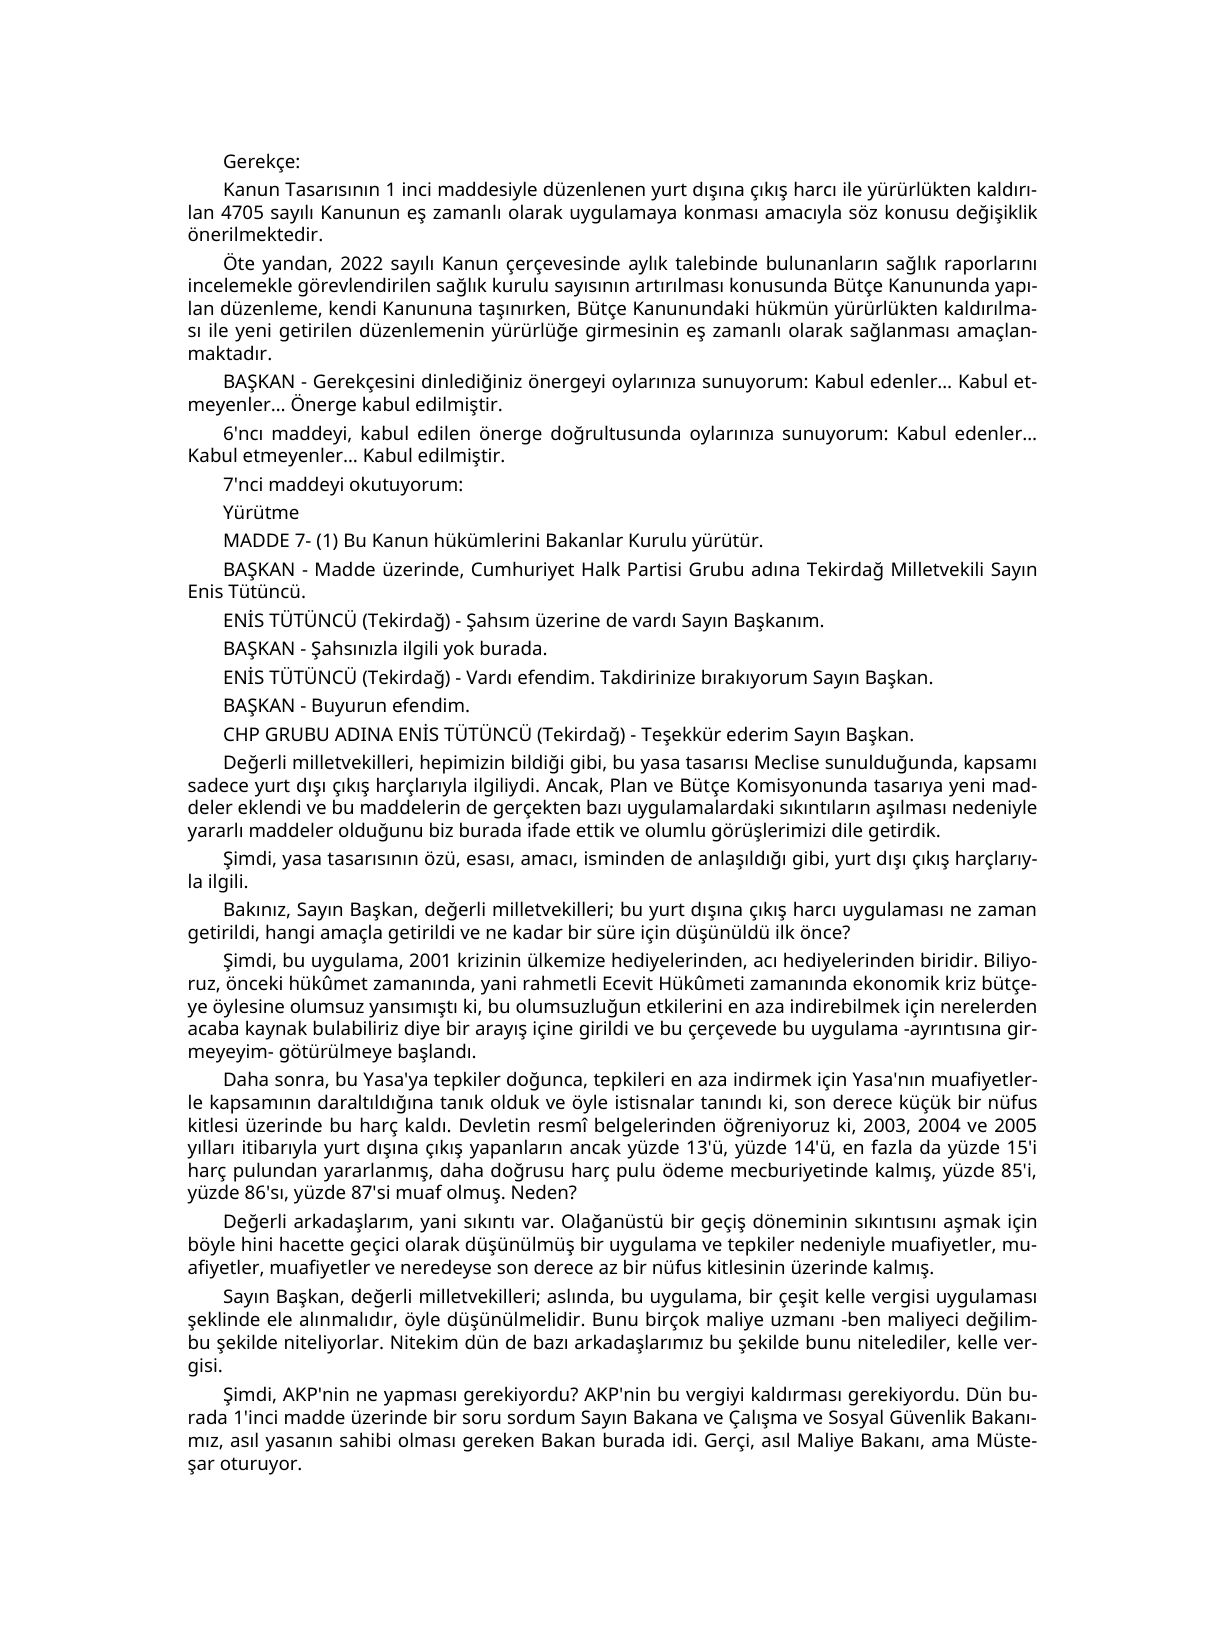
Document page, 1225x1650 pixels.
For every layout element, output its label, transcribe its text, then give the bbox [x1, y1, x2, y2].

text BAŞKAN - Madde üzerinde, Cumhuriyet Halk Partisi Grubu adına Tekirdağ Milletvekili Sayın Enis Tütüncü. [187, 558, 1037, 603]
text Değerli milletvekilleri, hepimizin bildiği gibi, bu yasa tasarısı Meclise sunulduğunda, kapsamı sadece yurt dışı çıkış harçlarıyla ilgiliydi. Ancak, Plan ve Bütçe Komisyonunda tasarıya yeni maddeler eklendi ve bu maddelerin de gerçekten bazı uygulamalardaki sıkıntıların aşılması nedeniyle yararlı maddeler olduğunu biz burada ifade ettik ve olumlu görüşlerimizi dile getirdik. [187, 752, 1037, 842]
text Değerli arkadaşlarım, yani sıkıntı var. Olağanüstü bir geçiş döneminin sıkıntısını aşmak için böyle hini hacette geçici olarak düşünülmüş bir uygulama ve tepkiler nedeniyle muafiyetler, muafiyetler, muafiyetler ve neredeyse son derece az bir nüfus kitlesinin üzerinde kalmış. [187, 1210, 1037, 1279]
text 6'ncı maddeyi, kabul edilen önerge doğrultusunda oylarınıza sunuyorum: Kabul edenler… Kabul etmeyenler… Kabul edilmiştir. [187, 422, 1037, 467]
text BAŞKAN - Gerekçesini dinlediğiniz önergeyi oylarınıza sunuyorum: Kabul edenler… Kabul etmeyenler… Önerge kabul edilmiştir. [187, 371, 1037, 416]
text Şimdi, AKP'nin ne yapması gerekiyordu? AKP'nin bu vergiyi kaldırması gerekiyordu. Dün burada 1'inci madde üzerinde bir soru sordum Sayın Bakana ve Çalışma ve Sosyal Güvenlik Bakanımız, asıl yasanın sahibi olması gereken Bakan burada idi. Gerçi, asıl Maliye Bakanı, ama Müsteşar oturuyor. [187, 1383, 1037, 1475]
text ENİS TÜTÜNCÜ (Tekirdağ) - Vardı efendim. Takdirinize bırakıyorum Sayın Başkan. [187, 666, 1037, 689]
text Daha sonra, bu Yasa'ya tepkiler doğunca, tepkileri en aza indirmek için Yasa'nın muafiyetlerle kapsamının daraltıldığına tanık olduk ve öyle istisnalar tanındı ki, son derece küçük bir nüfus kitlesi üzerinde bu harç kaldı. Devletin resmî belgelerinden öğreniyoruz ki, 2003, 2004 ve 2005 yılları itibarıyla yurt dışına çıkış yapanların ancak yüzde 13'ü, yüzde 14'ü, en fazla da yüzde 15'i harç pulundan yararlanmış, daha doğrusu harç pulu ödeme mecburiyetinde kalmış, yüzde 85'i, yüzde 86'sı, yüzde 87'si muaf olmuş. Neden? [187, 1069, 1037, 1204]
text Yürütme [187, 501, 1037, 524]
text ENİS TÜTÜNCÜ (Tekirdağ) - Şahsım üzerine de vardı Sayın Başkanım. [187, 609, 1037, 632]
text BAŞKAN - Buyurun efendim. [187, 695, 1037, 717]
text Şimdi, bu uygulama, 2001 krizinin ülkemize hediyelerinden, acı hediyelerinden biridir. Biliyoruz, önceki hükûmet zamanında, yani rahmetli Ecevit Hükûmeti zamanında ekonomik kriz bütçeye öylesine olumsuz yansımıştı ki, bu olumsuzluğun etkilerini en aza indirebilmek için nerelerden acaba kaynak bulabiliriz diye bir arayış içine girildi ve bu çerçevede bu uygulama -ayrıntısına girmeyeyim- götürülmeye başlandı. [187, 950, 1037, 1063]
text Şimdi, yasa tasarısının özü, esası, amacı, isminden de anlaşıldığı gibi, yurt dışı çıkış harçlarıyla ilgili. [187, 848, 1037, 893]
text MADDE 7- (1) Bu Kanun hükümlerini Bakanlar Kurulu yürütür. [187, 530, 1037, 552]
text Gerekçe: [187, 150, 1037, 173]
text Kanun Tasarısının 1 inci maddesiyle düzenlenen yurt dışına çıkış harcı ile yürürlükten kaldırılan 4705 sayılı Kanunun eş zamanlı olarak uygulamaya konması amacıyla söz konusu değişiklik önerilmektedir. [187, 178, 1037, 246]
text 7'nci maddeyi okutuyorum: [187, 473, 1037, 496]
text CHP GRUBU ADINA ENİS TÜTÜNCÜ (Tekirdağ) - Teşekkür ederim Sayın Başkan. [187, 723, 1037, 746]
text BAŞKAN - Şahsınızla ilgili yok burada. [187, 638, 1037, 660]
text Sayın Başkan, değerli milletvekilleri; aslında, bu uygulama, bir çeşit kelle vergisi uygulaması şeklinde ele alınmalıdır, öyle düşünülmelidir. Bunu birçok maliye uzmanı -ben maliyeci değilim- bu şekilde niteliyorlar. Nitekim dün de bazı arkadaşlarımız bu şekilde bunu nitelediler, kelle vergisi. [187, 1285, 1037, 1377]
text Bakınız, Sayın Başkan, değerli milletvekilleri; bu yurt dışına çıkış harcı uygulaması ne zaman getirildi, hangi amaçla getirildi ve ne kadar bir süre için düşünüldü ilk önce? [187, 899, 1037, 944]
text Öte yandan, 2022 sayılı Kanun çerçevesinde aylık talebinde bulunanların sağlık raporlarını incelemekle görevlendirilen sağlık kurulu sayısının artırılması konusunda Bütçe Kanununda yapılan düzenleme, kendi Kanununa taşınırken, Bütçe Kanunundaki hükmün yürürlükten kaldırılması ile yeni getirilen düzenlemenin yürürlüğe girmesinin eş zamanlı olarak sağlanması amaçlanmaktadır. [187, 252, 1037, 365]
